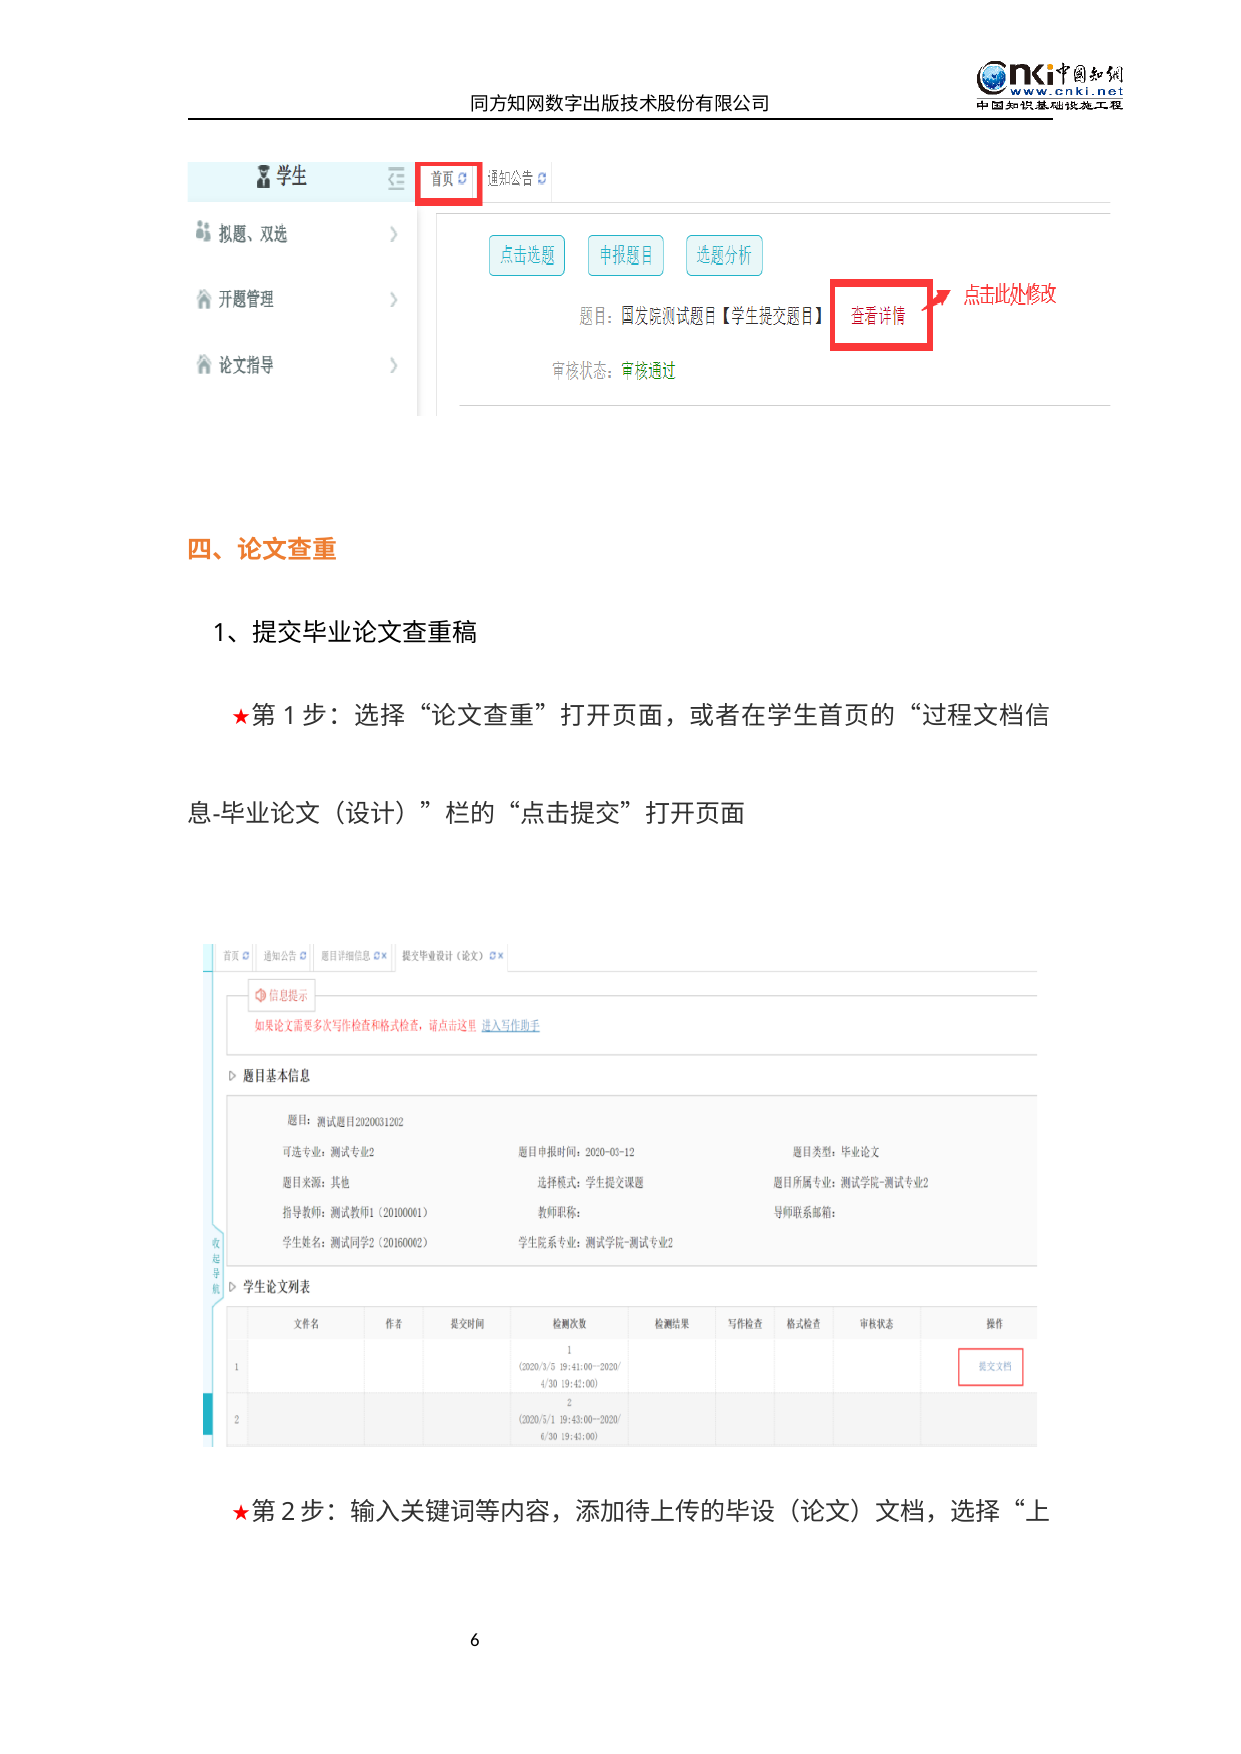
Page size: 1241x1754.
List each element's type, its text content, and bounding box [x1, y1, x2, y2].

subtitle 1、提交毕业论文查重稿 [187, 598, 1053, 663]
picture [976, 61, 1123, 110]
subtitle 四、论文查重 [187, 515, 1053, 580]
picture [203, 944, 1038, 1447]
picture [187, 162, 1111, 416]
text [187, 1477, 1053, 1542]
text ★第1步：选择“论文查重”打开页面，或者在学生首页的“过程文档信息-毕业论文（设计）”栏的“点击提交”打开页面 [187, 681, 1053, 844]
